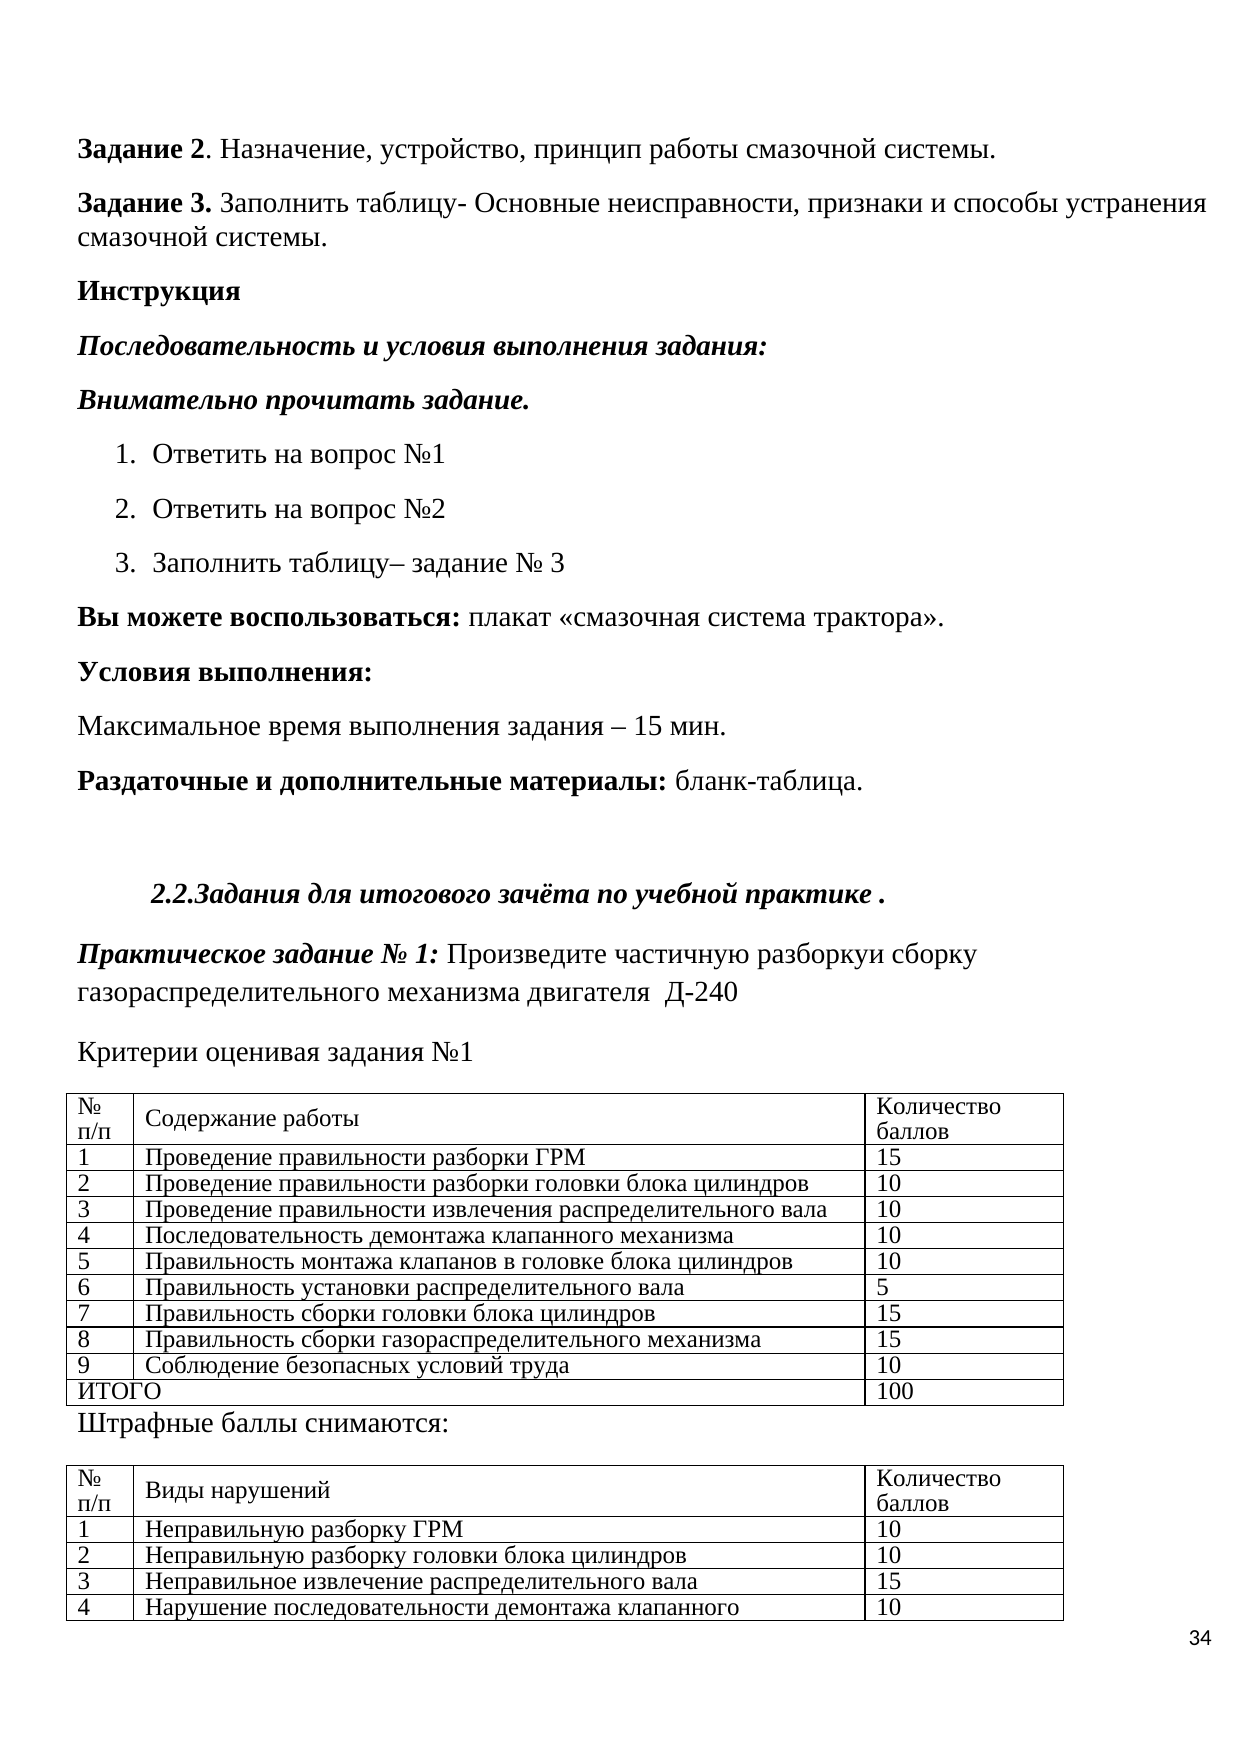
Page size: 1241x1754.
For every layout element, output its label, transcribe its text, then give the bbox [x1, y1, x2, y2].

text Практическое задание № 1: Произведите частичную разборкуи сборку газораспределительного механизма двигателя Д-240 [77, 936, 1211, 1008]
table_cell Неправильное извлечение распределительного вала [134, 1569, 864, 1594]
table_header Количество баллов [866, 1094, 1063, 1144]
list 2.2.Задания для итогового зачёта по учебной практике . [151, 876, 1211, 910]
table_cell 1 [67, 1145, 133, 1170]
table_cell 5 [67, 1249, 133, 1274]
table_cell 9 [67, 1354, 133, 1378]
table_cell 3 [67, 1569, 133, 1594]
table_cell 6 [67, 1275, 133, 1300]
table_cell 5 [866, 1275, 1063, 1300]
table_cell 8 [67, 1328, 133, 1352]
text Задание 2. Назначение, устройство, принцип работы смазочной системы. [77, 131, 1211, 164]
text Условия выполнения: [77, 654, 1211, 687]
text Максимальное время выполнения задания – 15 мин. [77, 708, 1211, 742]
table_cell 10 [866, 1543, 1063, 1568]
table_header № п/п [67, 1094, 133, 1144]
table_header № п/п [67, 1466, 133, 1516]
table_header Содержание работы [134, 1094, 864, 1144]
table_cell Правильность монтажа клапанов в головке блока цилиндров [134, 1249, 864, 1274]
list Заполнить таблицу– задание № 3 [114, 545, 1211, 579]
table_cell Правильность сборки головки блока цилиндров [134, 1301, 864, 1326]
table_cell 10 [866, 1223, 1063, 1248]
table_cell Неправильную разборку головки блока цилиндров [134, 1543, 864, 1568]
table_cell Правильность сборки газораспределительного механизма [134, 1328, 864, 1352]
table_cell Проведение правильности разборки ГРМ [134, 1145, 864, 1170]
table_cell 2 [67, 1543, 133, 1568]
table_cell Правильность установки распределительного вала [134, 1275, 864, 1300]
table_cell 100 [866, 1380, 1063, 1404]
table_header Виды нарушений [134, 1466, 864, 1516]
table_cell ИТОГО [67, 1380, 864, 1404]
list Ответить на вопрос №2 [114, 491, 1211, 524]
table_cell Проведение правильности извлечения распределительного вала [134, 1197, 864, 1222]
table_cell 10 [866, 1595, 1063, 1620]
table_cell 3 [67, 1197, 133, 1222]
table_cell 4 [67, 1595, 133, 1620]
table_cell 15 [866, 1328, 1063, 1352]
table_cell 15 [866, 1145, 1063, 1170]
table_cell 2 [67, 1171, 133, 1196]
list Ответить на вопрос №1 [114, 436, 1211, 470]
table_cell 10 [866, 1517, 1063, 1542]
table_cell 7 [67, 1301, 133, 1326]
table_cell Неправильную разборку ГРМ [134, 1517, 864, 1542]
table_cell 10 [866, 1197, 1063, 1222]
text Критерии оценивая задания №1 [77, 1034, 1211, 1067]
table_cell 10 [866, 1171, 1063, 1196]
table_header Количество баллов [866, 1466, 1063, 1516]
text Задание 3. Заполнить таблицу- Основные неисправности, признаки и способы устранения смазочной системы. [77, 185, 1211, 252]
table_cell 4 [67, 1223, 133, 1248]
table_cell Проведение правильности разборки головки блока цилиндров [134, 1171, 864, 1196]
table_cell 1 [67, 1517, 133, 1542]
text Внимательно прочитать задание. [77, 382, 1211, 416]
text Инструкция [77, 273, 1211, 307]
table_cell 15 [866, 1301, 1063, 1326]
text Раздаточные и дополнительные материалы: бланк-таблица. [77, 763, 1211, 796]
text Последовательность и условия выполнения задания: [77, 328, 1211, 361]
table_cell 15 [866, 1569, 1063, 1594]
text Штрафные баллы снимаются: [77, 1406, 1211, 1439]
table_cell Соблюдение безопасных условий труда [134, 1354, 864, 1378]
table_cell 10 [866, 1354, 1063, 1378]
text Вы можете воспользоваться: плакат «смазочная система трактора». [77, 599, 1211, 633]
table_cell Последовательность демонтажа клапанного механизма [134, 1223, 864, 1248]
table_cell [134, 1595, 864, 1620]
table_cell 10 [866, 1249, 1063, 1274]
